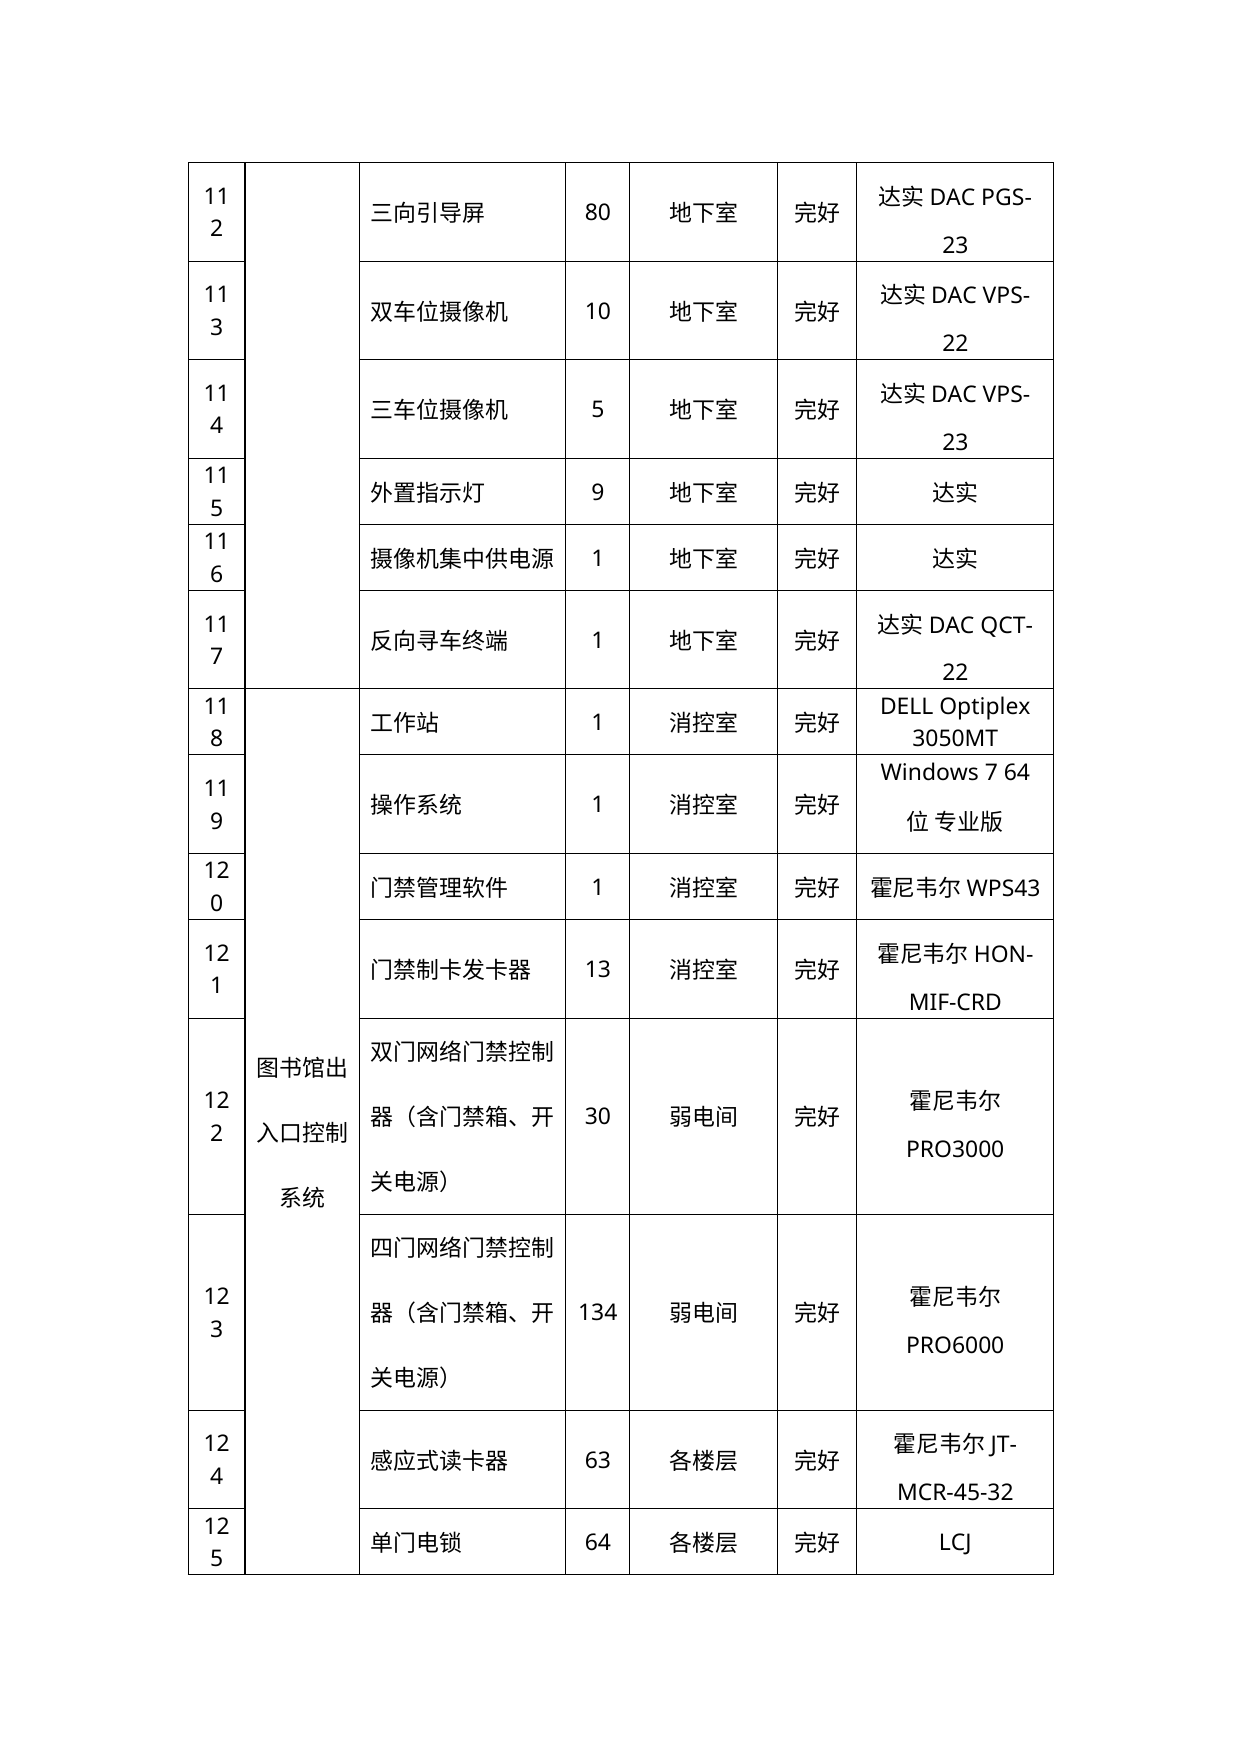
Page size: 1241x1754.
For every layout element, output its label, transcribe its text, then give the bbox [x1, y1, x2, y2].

table_cell 消控室 [630, 755, 777, 853]
table_cell 达实 [857, 459, 1053, 524]
table_cell 工作站 [360, 689, 565, 754]
table_cell 地下室 [630, 525, 777, 590]
table_cell 地下室 [630, 262, 777, 359]
table_cell 达实 [857, 525, 1053, 590]
table_cell 80 [566, 163, 629, 261]
table_cell 13 [566, 920, 629, 1017]
table_cell 各楼层 [630, 1411, 777, 1508]
table_cell 121 [189, 920, 244, 1017]
table_cell 消控室 [630, 854, 777, 919]
table_cell 四门网络门禁控制器（含门禁箱、开关电源） [360, 1215, 565, 1409]
table_cell 完好 [778, 920, 856, 1017]
table_cell 完好 [778, 360, 856, 458]
table_cell 112 [189, 163, 244, 261]
table_cell 115 [189, 459, 244, 524]
table_cell 霍尼韦尔 PRO3000 [857, 1019, 1053, 1213]
table_cell 操作系统 [360, 755, 565, 853]
table_cell 1 [566, 755, 629, 853]
table_cell 达实 DAC VPS-23 [857, 360, 1053, 458]
table_cell 地下室 [630, 163, 777, 261]
table_cell 5 [566, 360, 629, 458]
table_cell 完好 [778, 459, 856, 524]
table_cell 完好 [778, 1509, 856, 1574]
table_cell Windows 7 64位 专业版 [857, 755, 1053, 853]
table_cell LCJ [857, 1509, 1053, 1574]
table_cell 消控室 [630, 920, 777, 1017]
table_cell 9 [566, 459, 629, 524]
table_cell 门禁管理软件 [360, 854, 565, 919]
table_cell 完好 [778, 262, 856, 359]
table_cell 122 [189, 1019, 244, 1213]
table_cell 反向寻车终端 [360, 591, 565, 688]
table_cell 霍尼韦尔 HON-MIF-CRD [857, 920, 1053, 1017]
table_cell 霍尼韦尔 PRO6000 [857, 1215, 1053, 1409]
table_cell 双门网络门禁控制器（含门禁箱、开关电源） [360, 1019, 565, 1213]
table_cell 完好 [778, 854, 856, 919]
table_cell 摄像机集中供电源 [360, 525, 565, 590]
table_cell 完好 [778, 755, 856, 853]
table_cell 地下室 [630, 459, 777, 524]
table_cell 霍尼韦尔 JT-MCR-45-32 [857, 1411, 1053, 1508]
table_cell 116 [189, 525, 244, 590]
table_cell 图书馆出入口控制系统 [246, 689, 359, 1574]
table_cell 消控室 [630, 689, 777, 754]
table_cell 弱电间 [630, 1215, 777, 1409]
table_cell 125 [189, 1509, 244, 1574]
table_cell 1 [566, 591, 629, 688]
table_cell 63 [566, 1411, 629, 1508]
table_cell 达实 DAC VPS-22 [857, 262, 1053, 359]
table_cell 地下室 [630, 591, 777, 688]
table_cell 完好 [778, 163, 856, 261]
table_cell 完好 [778, 1019, 856, 1213]
table_cell 达实 DAC PGS-23 [857, 163, 1053, 261]
table_cell 118 [189, 689, 244, 754]
table_cell 地下室 [630, 360, 777, 458]
table_cell 123 [189, 1215, 244, 1409]
table_cell 双车位摄像机 [360, 262, 565, 359]
table_cell 完好 [778, 1215, 856, 1409]
table_cell 三向引导屏 [360, 163, 565, 261]
table_cell 114 [189, 360, 244, 458]
table_cell 外置指示灯 [360, 459, 565, 524]
table_cell 弱电间 [630, 1019, 777, 1213]
table_cell 达实 DAC QCT-22 [857, 591, 1053, 688]
table_cell 119 [189, 755, 244, 853]
table_cell 完好 [778, 689, 856, 754]
table_cell 完好 [778, 1411, 856, 1508]
table_cell 10 [566, 262, 629, 359]
table_cell 完好 [778, 525, 856, 590]
table_cell 门禁制卡发卡器 [360, 920, 565, 1017]
table_cell 1 [566, 689, 629, 754]
table_cell 各楼层 [630, 1509, 777, 1574]
table_cell 30 [566, 1019, 629, 1213]
table_cell 1 [566, 525, 629, 590]
table_cell 单门电锁 [360, 1509, 565, 1574]
table_cell 1 [566, 854, 629, 919]
table_cell 三车位摄像机 [360, 360, 565, 458]
table_cell 124 [189, 1411, 244, 1508]
table_cell 感应式读卡器 [360, 1411, 565, 1508]
table_cell DELL Optiplex 3050MT [857, 689, 1053, 754]
table_cell 113 [189, 262, 244, 359]
table_cell 完好 [778, 591, 856, 688]
table_cell 134 [566, 1215, 629, 1409]
table_cell 120 [189, 854, 244, 919]
table_cell 117 [189, 591, 244, 688]
table_cell 霍尼韦尔 WPS43 [857, 854, 1053, 919]
table_cell 64 [566, 1509, 629, 1574]
